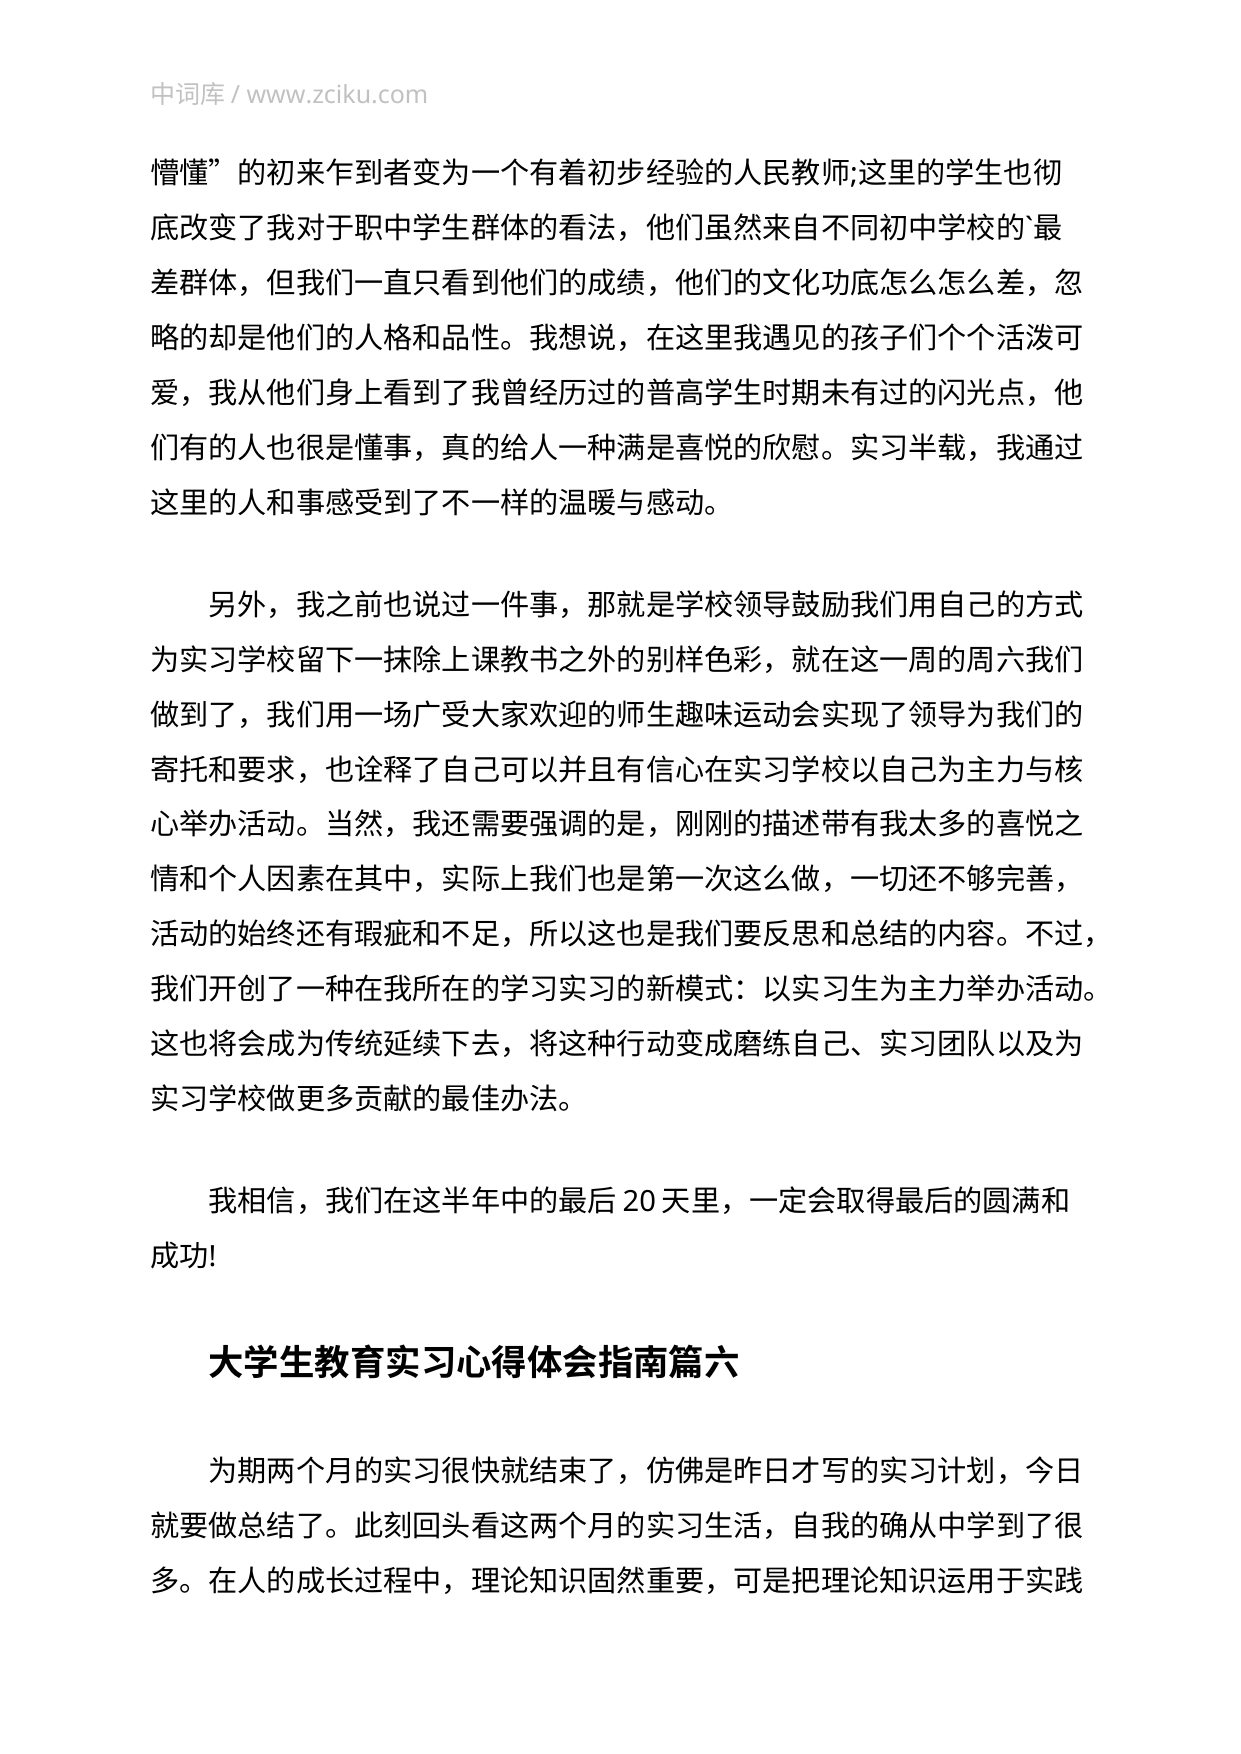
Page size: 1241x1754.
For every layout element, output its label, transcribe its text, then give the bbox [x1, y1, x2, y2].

text 大学生教育实习心得体会指南篇六 [150, 1334, 1090, 1385]
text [150, 1448, 1090, 1600]
text 我相信，我们在这半年中的最后20天里，一定会取得最后的圆满和成功! [150, 1177, 1090, 1274]
text 另外，我之前也说过一件事，那就是学校领导鼓励我们用自己的方式为实习学校留下一抹除上课教书之外的别样色彩，就在这一周的周六我们做到了，我们用一场广受大家欢迎的师生趣味运动会实现了领导为我们的寄托和要求，也诠释了自己可以并且有信心在实习学校以自己为主力与核心举办活动。当然，我还需要强调的是，刚刚的描述带有我太多的喜悦之情和个人因素在其中，实际上我们也是第一次这么做，一切还不够完善，活动的始终还有瑕疵和不足，所以这也是我们要反思和总结的内容。不过，我们开创了一种在我所在的学习实习的新模式：以实习生为主力举办活动。这也将会成为传统延续下去，将这种行动变成磨练自己、实习团队以及为实习学校做更多贡献的最佳办法。 [150, 581, 1090, 1118]
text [150, 150, 1090, 522]
